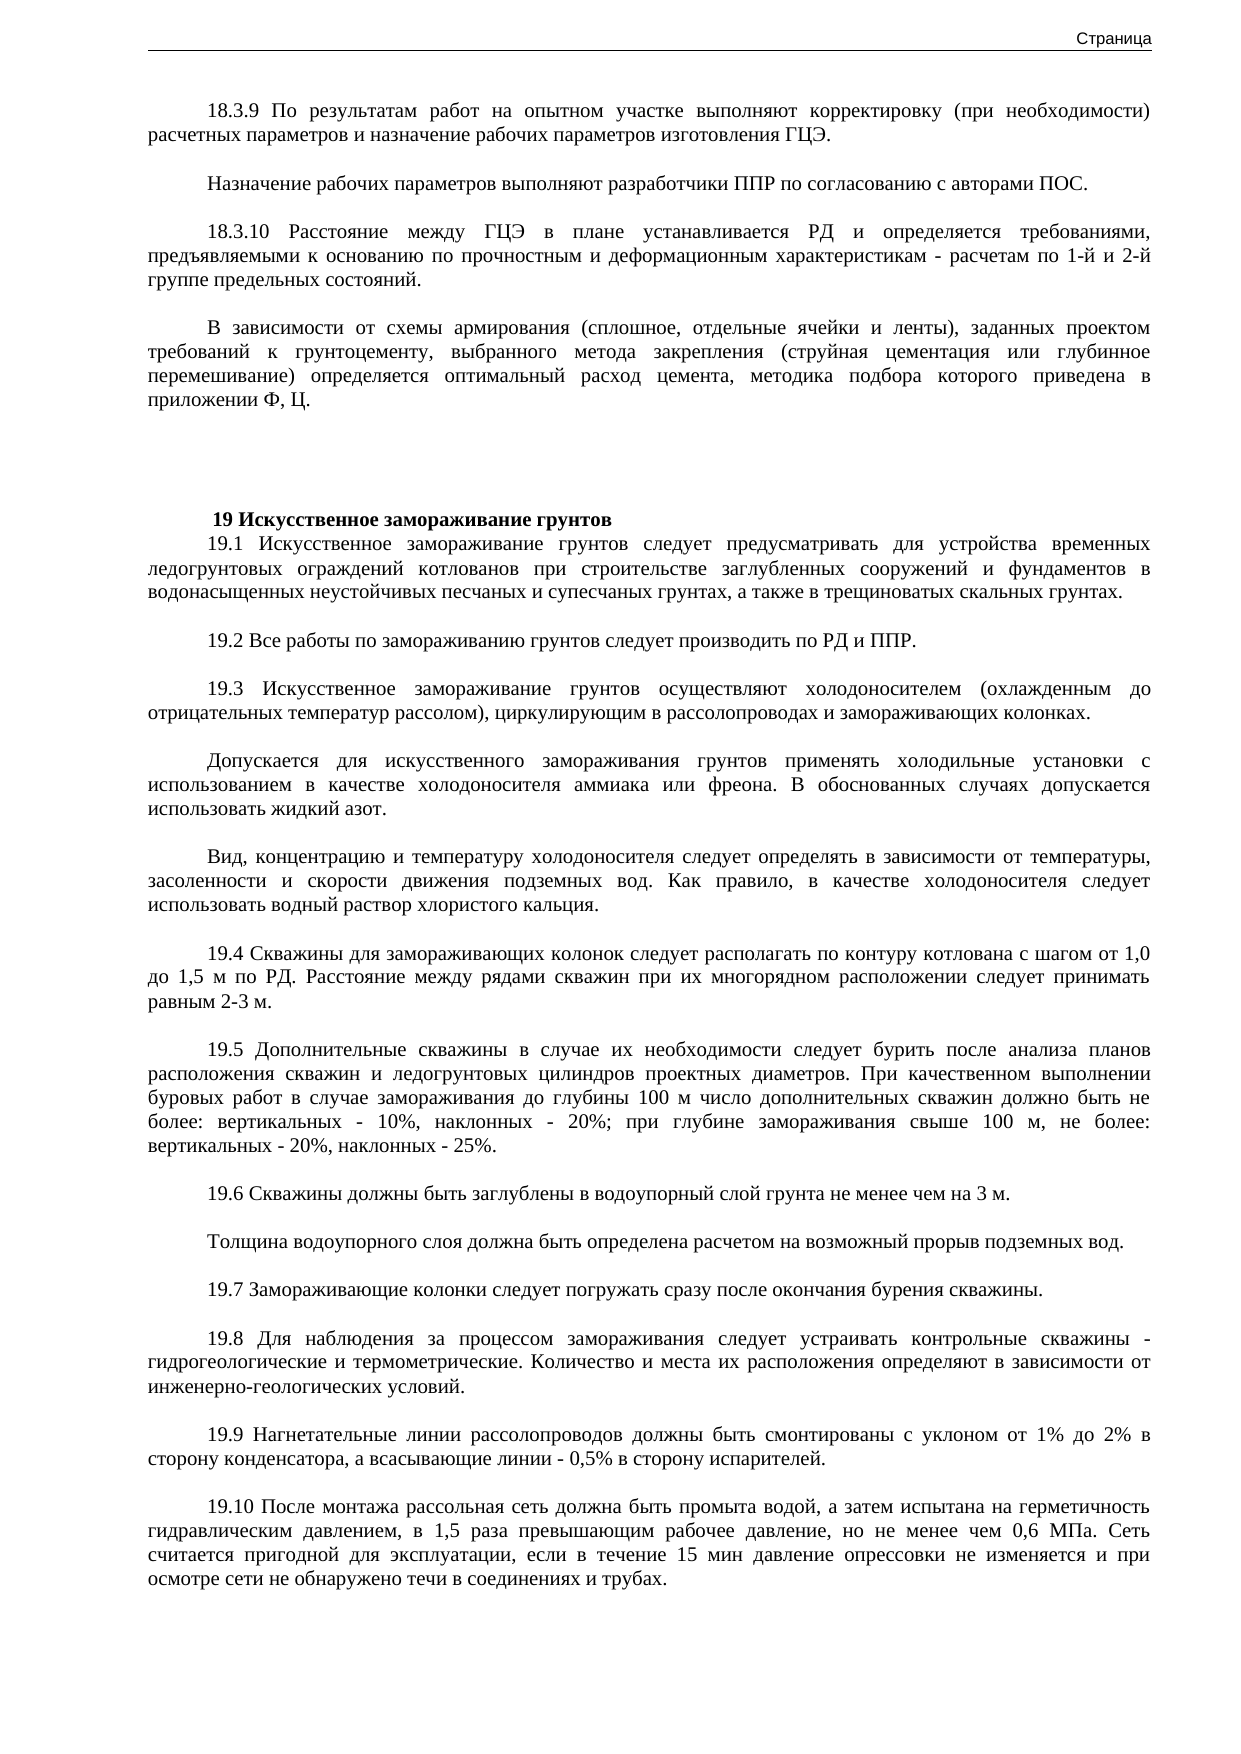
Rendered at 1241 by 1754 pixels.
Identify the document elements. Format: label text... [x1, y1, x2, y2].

text 18.3.10 Расстояние между ГЦЭ в плане устанавливается РД и определяется требованиями, предъявляемыми к основанию по прочностным и деформационным характеристикам - расчетам по 1-й и 2-й группе предельных состояний. [148, 218, 1152, 291]
text 19.8 Для наблюдения за процессом замораживания следует устраивать контрольные скважины - гидрогеологические и термометрические. Количество и места их расположения определяют в зависимости от инженерно-геологических условий. [148, 1325, 1152, 1398]
text 19.10 После монтажа рассольная сеть должна быть промыта водой, а затем испытана на герметичность гидравлическим давлением, в 1,5 раза превышающим рабочее давление, но не менее чем 0,6 МПа. Сеть считается пригодной для эксплуатации, если в течение 15 мин давление опрессовки не изменяется и при осмотре сети не обнаружено течи в соединениях и трубах. [148, 1494, 1152, 1590]
text 19.6 Скважины должны быть заглублены в водоупорный слой грунта не менее чем на 3 м. [148, 1181, 1152, 1205]
text 19.5 Дополнительные скважины в случае их необходимости следует бурить после анализа планов расположения скважин и ледогрунтовых цилиндров проектных диаметров. При качественном выполнении буровых работ в случае замораживания до глубины 100 м число дополнительных скважин должно быть не более: вертикальных - 10%, наклонных - 20%; при глубине замораживания свыше 100 м, не более: вертикальных - 20%, наклонных - 25%. [148, 1037, 1152, 1157]
text 19.7 Замораживающие колонки следует погружать сразу после окончания бурения скважины. [148, 1277, 1152, 1301]
text 19.9 Нагнетательные линии рассолопроводов должны быть смонтированы с уклоном от 1% до 2% в сторону конденсатора, а всасывающие линии - 0,5% в сторону испарителей. [148, 1422, 1152, 1470]
text 18.3.9 По результатам работ на опытном участке выполняют корректировку (при необходимости) расчетных параметров и назначение рабочих параметров изготовления ГЦЭ. [148, 98, 1152, 146]
text Толщина водоупорного слоя должна быть определена расчетом на возможный прорыв подземных вод. [148, 1229, 1152, 1253]
text 19.4 Скважины для замораживающих колонок следует располагать по контуру котлована с шагом от 1,0 до 1,5 м по РД. Расстояние между рядами скважин при их многорядном расположении следует принимать равным 2-3 м. [148, 940, 1152, 1013]
text 19.1 Искусственное замораживание грунтов следует предусматривать для устройства временных ледогрунтовых ограждений котлованов при строительстве заглубленных сооружений и фундаментов в водонасыщенных неустойчивых песчаных и супесчаных грунтах, а также в трещиноватых скальных грунтах. [148, 531, 1152, 603]
text Вид, концентрацию и температуру холодоносителя следует определять в зависимости от температуры, засоленности и скорости движения подземных вод. Как правило, в качестве холодоносителя следует использовать водный раствор хлористого кальция. [148, 844, 1152, 916]
text 19.3 Искусственное замораживание грунтов осуществляют холодоносителем (охлажденным до отрицательных температур рассолом), циркулирующим в рассолопроводах и замораживающих колонках. [148, 676, 1152, 724]
text Назначение рабочих параметров выполняют разработчики ППР по согласованию с авторами ПОС. [148, 170, 1152, 194]
text Допускается для искусственного замораживания грунтов применять холодильные установки с использованием в качестве холодоносителя аммиака или фреона. В обоснованных случаях допускается использовать жидкий азот. [148, 748, 1152, 820]
text 19 Искусственное замораживание грунтов [148, 507, 1152, 531]
text 19.2 Все работы по замораживанию грунтов следует производить по РД и ППР. [148, 628, 1152, 652]
text В зависимости от схемы армирования (сплошное, отдельные ячейки и ленты), заданных проектом требований к грунтоцементу, выбранного метода закрепления (струйная цементация или глубинное перемешивание) определяется оптимальный расход цемента, методика подбора которого приведена в приложении Ф, Ц. [148, 315, 1152, 411]
